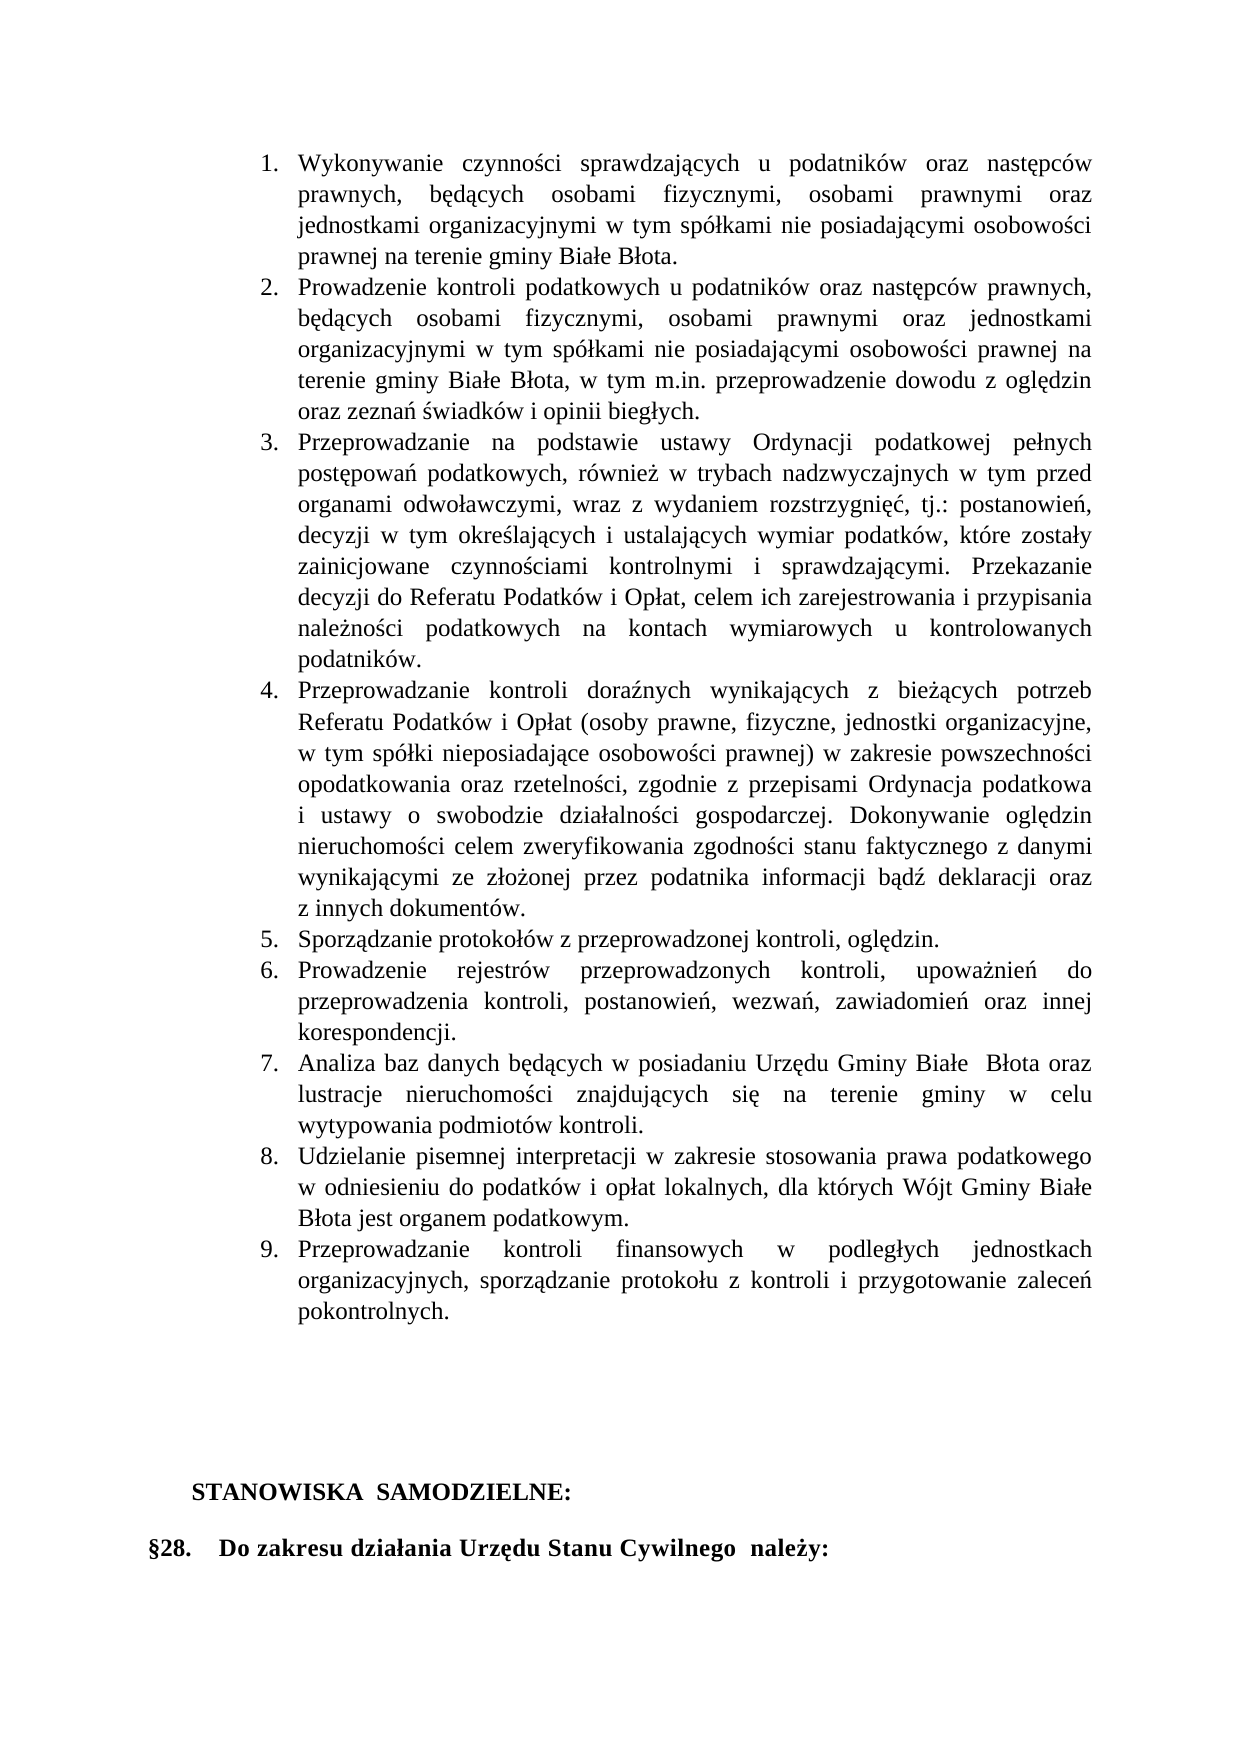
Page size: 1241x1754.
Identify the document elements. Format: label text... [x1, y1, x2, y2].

list Przeprowadzanie na podstawie ustawy Ordynacji podatkowej pełnych postępowań podatkowych, również w trybach nadzwyczajnych w tym przed organami odwoławczymi, wraz z wydaniem rozstrzygnięć, tj.: postanowień, decyzji w tym określających i ustalających wymiar podatków, które zostały zainicjowane czynnościami kontrolnymi i sprawdzającymi. Przekazanie decyzji do Referatu Podatków i Opłat, celem ich zarejestrowania i przypisania należności podatkowych na kontach wymiarowych u kontrolowanych podatników. [260, 427, 1093, 673]
list Prowadzenie rejestrów przeprowadzonych kontroli, upoważnień do przeprowadzenia kontroli, postanowień, wezwań, zawiadomień oraz innej korespondencji. [260, 955, 1093, 1046]
list Analiza baz danych będących w posiadaniu Urzędu Gminy Białe Błota oraz lustracje nieruchomości znajdujących się na terenie gminy w celu wytypowania podmiotów kontroli. [260, 1048, 1093, 1139]
text STANOWISKA SAMODZIELNE: [148, 1481, 1093, 1505]
list Prowadzenie kontroli podatkowych u podatników oraz następców prawnych, będących osobami fizycznymi, osobami prawnymi oraz jednostkami organizacyjnymi w tym spółkami nie posiadającymi osobowości prawnej na terenie gminy Białe Błota, w tym m.in. przeprowadzenie dowodu z oględzin oraz zeznań świadków i opinii biegłych. [260, 272, 1093, 425]
list Przeprowadzanie kontroli doraźnych wynikających z bieżących potrzeb Referatu Podatków i Opłat (osoby prawne, fizyczne, jednostki organizacyjne, w tym spółki nieposiadające osobowości prawnej) w zakresie powszechności opodatkowania oraz rzetelności, zgodnie z przepisami Ordynacja podatkowa i ustawy o swobodzie działalności gospodarczej. Dokonywanie oględzin nieruchomości celem zweryfikowania zgodności stanu faktycznego z danymi wynikającymi ze złożonej przez podatnika informacji bądź deklaracji oraz z innych dokumentów. [260, 676, 1093, 922]
list Wykonywanie czynności sprawdzających u podatników oraz następców prawnych, będących osobami fizycznymi, osobami prawnymi oraz jednostkami organizacyjnymi w tym spółkami nie posiadającymi osobowości prawnej na terenie gminy Białe Błota. [260, 148, 1093, 269]
list Przeprowadzanie kontroli finansowych w podległych jednostkach organizacyjnych, sporządzanie protokołu z kontroli i przygotowanie zaleceń pokontrolnych. [260, 1234, 1093, 1325]
list Udzielanie pisemnej interpretacji w zakresie stosowania prawa podatkowego w odniesieniu do podatków i opłat lokalnych, dla których Wójt Gminy Białe Błota jest organem podatkowym. [260, 1141, 1093, 1232]
list Sporządzanie protokołów z przeprowadzonej kontroli, oględzin. [260, 924, 1093, 953]
text §28. Do zakresu działania Urzędu Stanu Cywilnego należy: [148, 1537, 1093, 1561]
